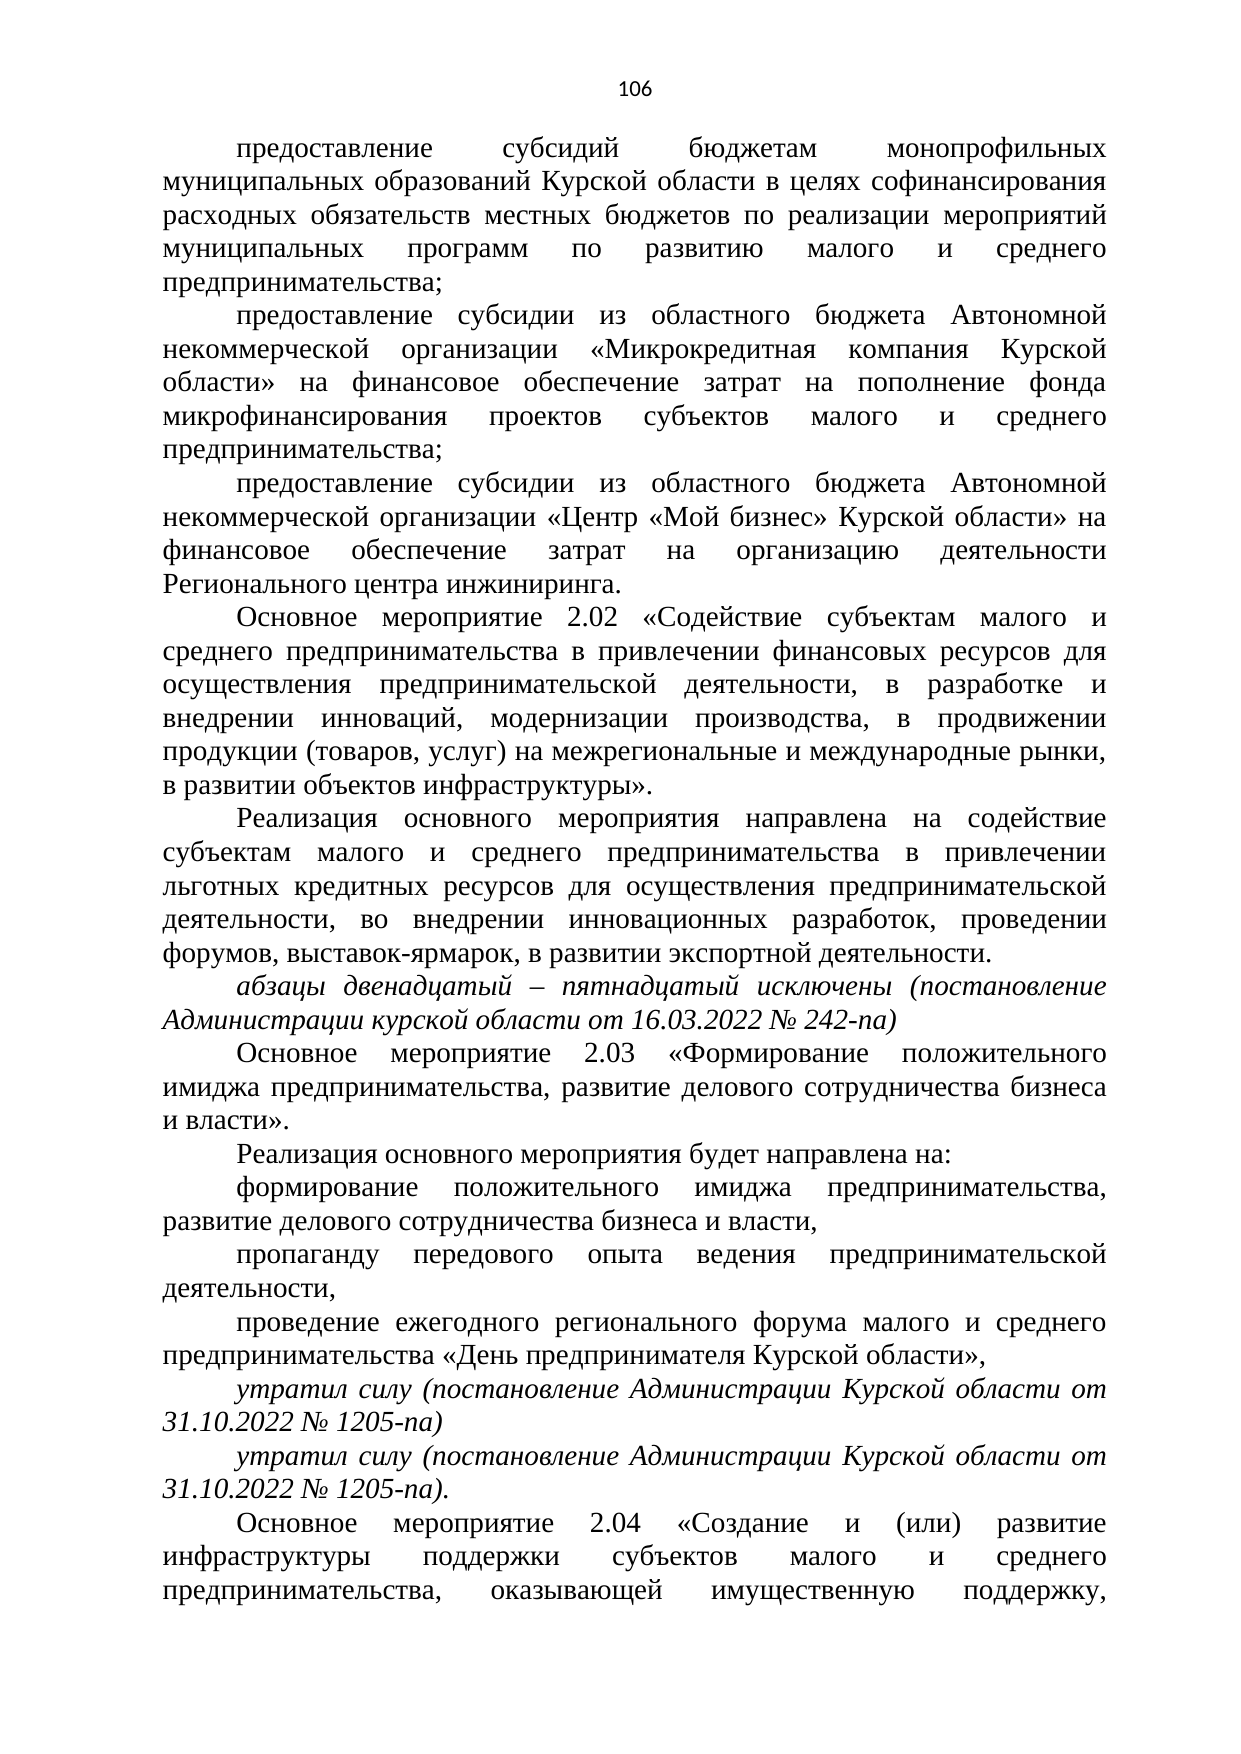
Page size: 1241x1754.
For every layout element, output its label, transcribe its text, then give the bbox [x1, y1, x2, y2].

text формирование положительного имиджа предпринимательства, развитие делового сотрудничества бизнеса и власти, [162, 1169, 1107, 1237]
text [162, 1505, 1107, 1606]
text Основное мероприятие 2.02 «Содействие субъектам малого и среднего предпринимательства в привлечении финансовых ресурсов для осуществления предпринимательской деятельности, в разработке и внедрении инноваций, модернизации производства, в продвижении продукции (товаров, услуг) на межрегиональные и международные рынки, в развитии объектов инфраструктуры». [162, 599, 1107, 801]
text Основное мероприятие 2.03 «Формирование положительного имиджа предпринимательства, развитие делового сотрудничества бизнеса и власти». [162, 1035, 1107, 1136]
text предоставление субсидии из областного бюджета Автономной некоммерческой организации «Центр «Мой бизнес» Курской области» на финансовое обеспечение затрат на организацию деятельности Регионального центра инжиниринга. [162, 465, 1107, 599]
text утратил силу (постановление Администрации Курской области от 31.10.2022 № 1205-па). [162, 1438, 1107, 1505]
text предоставление субсидии из областного бюджета Автономной некоммерческой организации «Микрокредитная компания Курской области» на финансовое обеспечение затрат на пополнение фонда микрофинансирования проектов субъектов малого и среднего предпринимательства; [162, 297, 1107, 465]
text проведение ежегодного регионального форума малого и среднего предпринимательства «День предпринимателя Курской области», [162, 1304, 1107, 1371]
text предоставление субсидий бюджетам монопрофильных муниципальных образований Курской области в целях софинансирования расходных обязательств местных бюджетов по реализации мероприятий муниципальных программ по развитию малого и среднего предпринимательства; [162, 130, 1107, 297]
text утратил силу (постановление Администрации Курской области от 31.10.2022 № 1205-па) [162, 1371, 1107, 1438]
text пропаганду передового опыта ведения предпринимательской деятельности, [162, 1237, 1107, 1304]
text Реализация основного мероприятия направлена на содействие субъектам малого и среднего предпринимательства в привлечении льготных кредитных ресурсов для осуществления предпринимательской деятельности, во внедрении инновационных разработок, проведении форумов, выставок-ярмарок, в развитии экспортной деятельности. [162, 801, 1107, 968]
text абзацы двенадцатый – пятнадцатый исключены (постановление Администрации курской области от 16.03.2022 № 242-па) [162, 968, 1107, 1035]
text Реализация основного мероприятия будет направлена на: [162, 1136, 1107, 1169]
